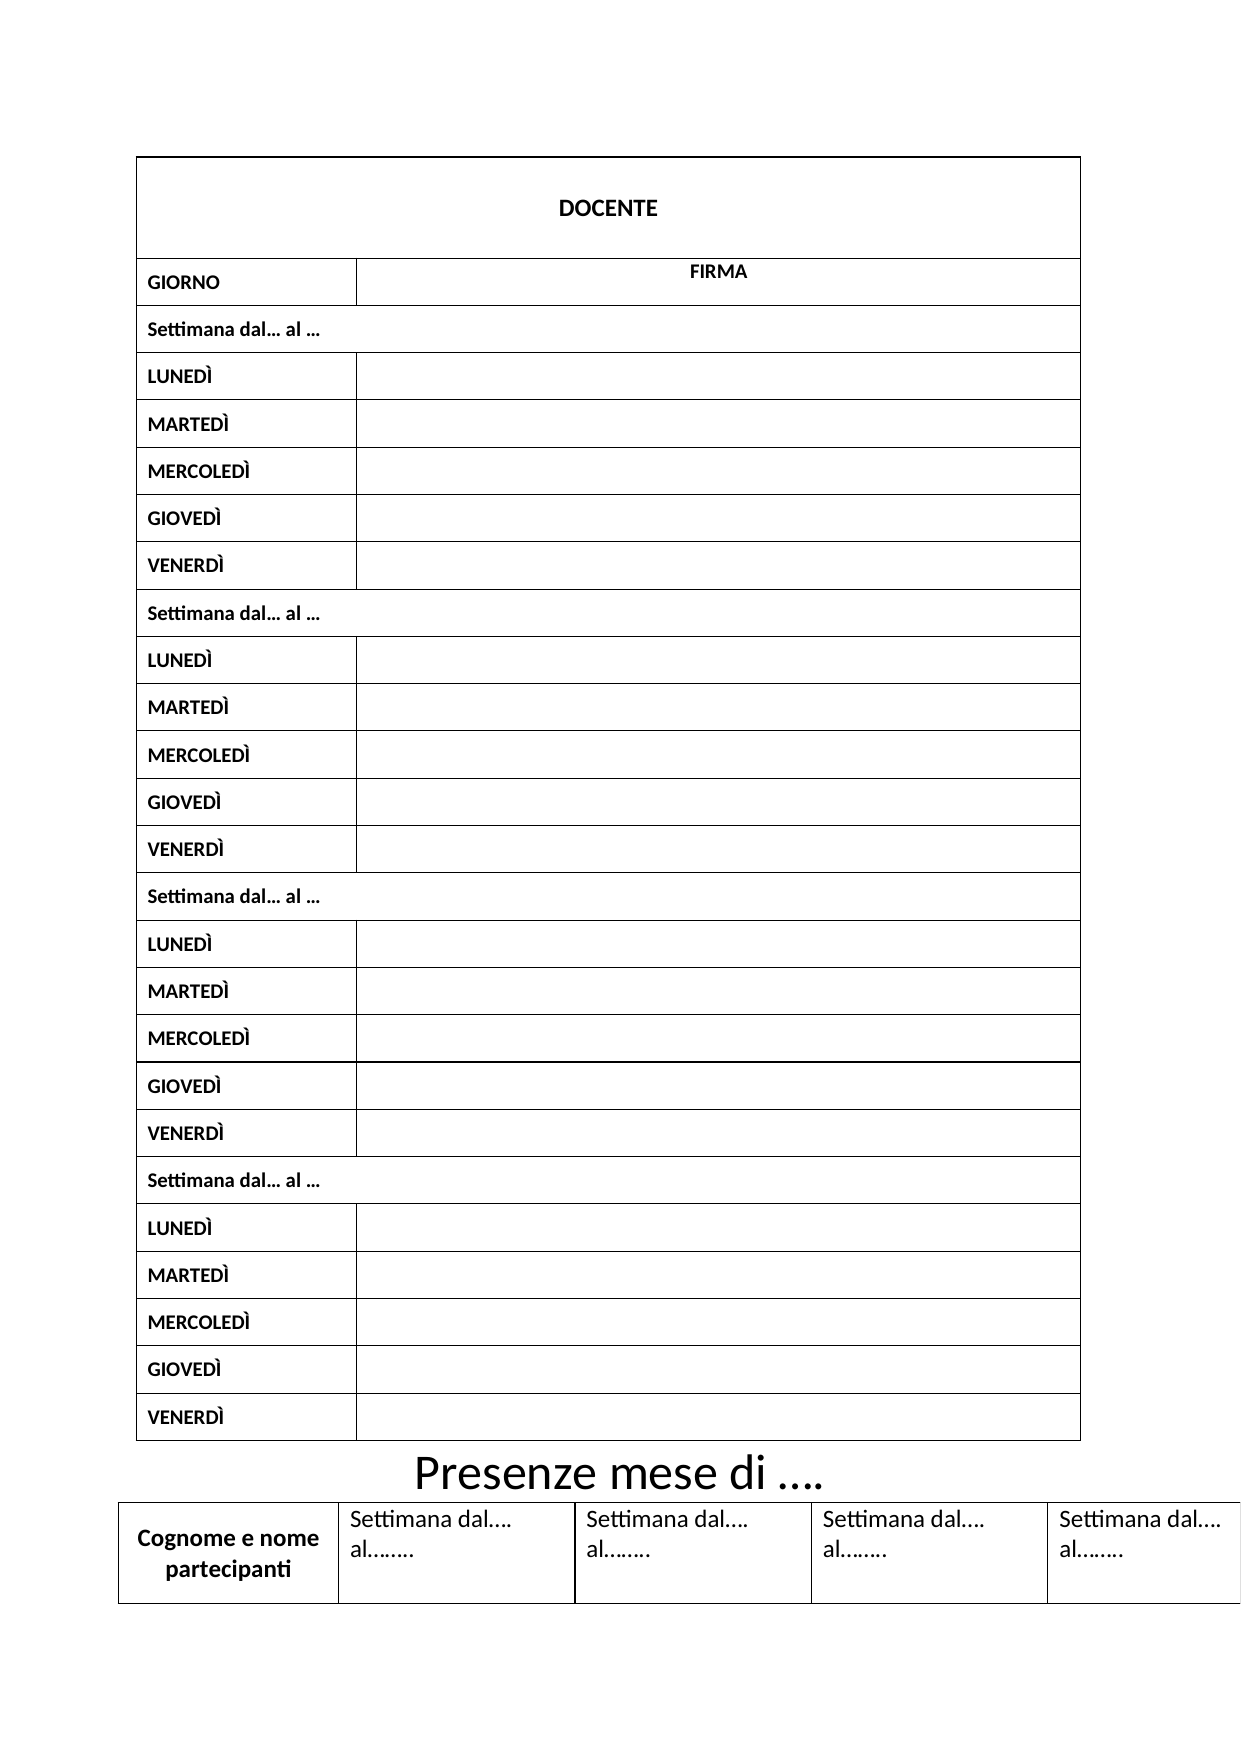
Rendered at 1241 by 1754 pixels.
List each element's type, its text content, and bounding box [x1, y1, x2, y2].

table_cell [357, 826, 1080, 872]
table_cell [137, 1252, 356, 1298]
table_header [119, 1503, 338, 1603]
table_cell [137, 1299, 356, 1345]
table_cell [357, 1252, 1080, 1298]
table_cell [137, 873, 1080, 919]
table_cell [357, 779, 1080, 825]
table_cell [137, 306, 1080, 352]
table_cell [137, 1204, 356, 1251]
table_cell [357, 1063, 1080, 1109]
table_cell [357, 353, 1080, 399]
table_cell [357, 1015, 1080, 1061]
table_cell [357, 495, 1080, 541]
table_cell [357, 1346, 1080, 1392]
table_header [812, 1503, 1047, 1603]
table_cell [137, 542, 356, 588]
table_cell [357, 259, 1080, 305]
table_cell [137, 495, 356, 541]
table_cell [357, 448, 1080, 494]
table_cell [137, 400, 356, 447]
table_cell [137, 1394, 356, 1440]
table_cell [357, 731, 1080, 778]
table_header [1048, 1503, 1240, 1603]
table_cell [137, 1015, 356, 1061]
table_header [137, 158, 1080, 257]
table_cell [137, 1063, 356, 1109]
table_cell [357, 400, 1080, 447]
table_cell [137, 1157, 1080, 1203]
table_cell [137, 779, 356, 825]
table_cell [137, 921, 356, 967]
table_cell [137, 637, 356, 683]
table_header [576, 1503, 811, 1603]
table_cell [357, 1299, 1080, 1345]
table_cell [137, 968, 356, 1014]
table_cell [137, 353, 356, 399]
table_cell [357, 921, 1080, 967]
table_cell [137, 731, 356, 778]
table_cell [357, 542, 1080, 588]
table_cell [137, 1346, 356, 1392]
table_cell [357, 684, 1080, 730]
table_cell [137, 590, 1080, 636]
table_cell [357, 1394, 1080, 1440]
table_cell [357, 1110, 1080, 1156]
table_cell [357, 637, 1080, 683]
text Presenze mese di …. [118, 219, 1122, 1502]
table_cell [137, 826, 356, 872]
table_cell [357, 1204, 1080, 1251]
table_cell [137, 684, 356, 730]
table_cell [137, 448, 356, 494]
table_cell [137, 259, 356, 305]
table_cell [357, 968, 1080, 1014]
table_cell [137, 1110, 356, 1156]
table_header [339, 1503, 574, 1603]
